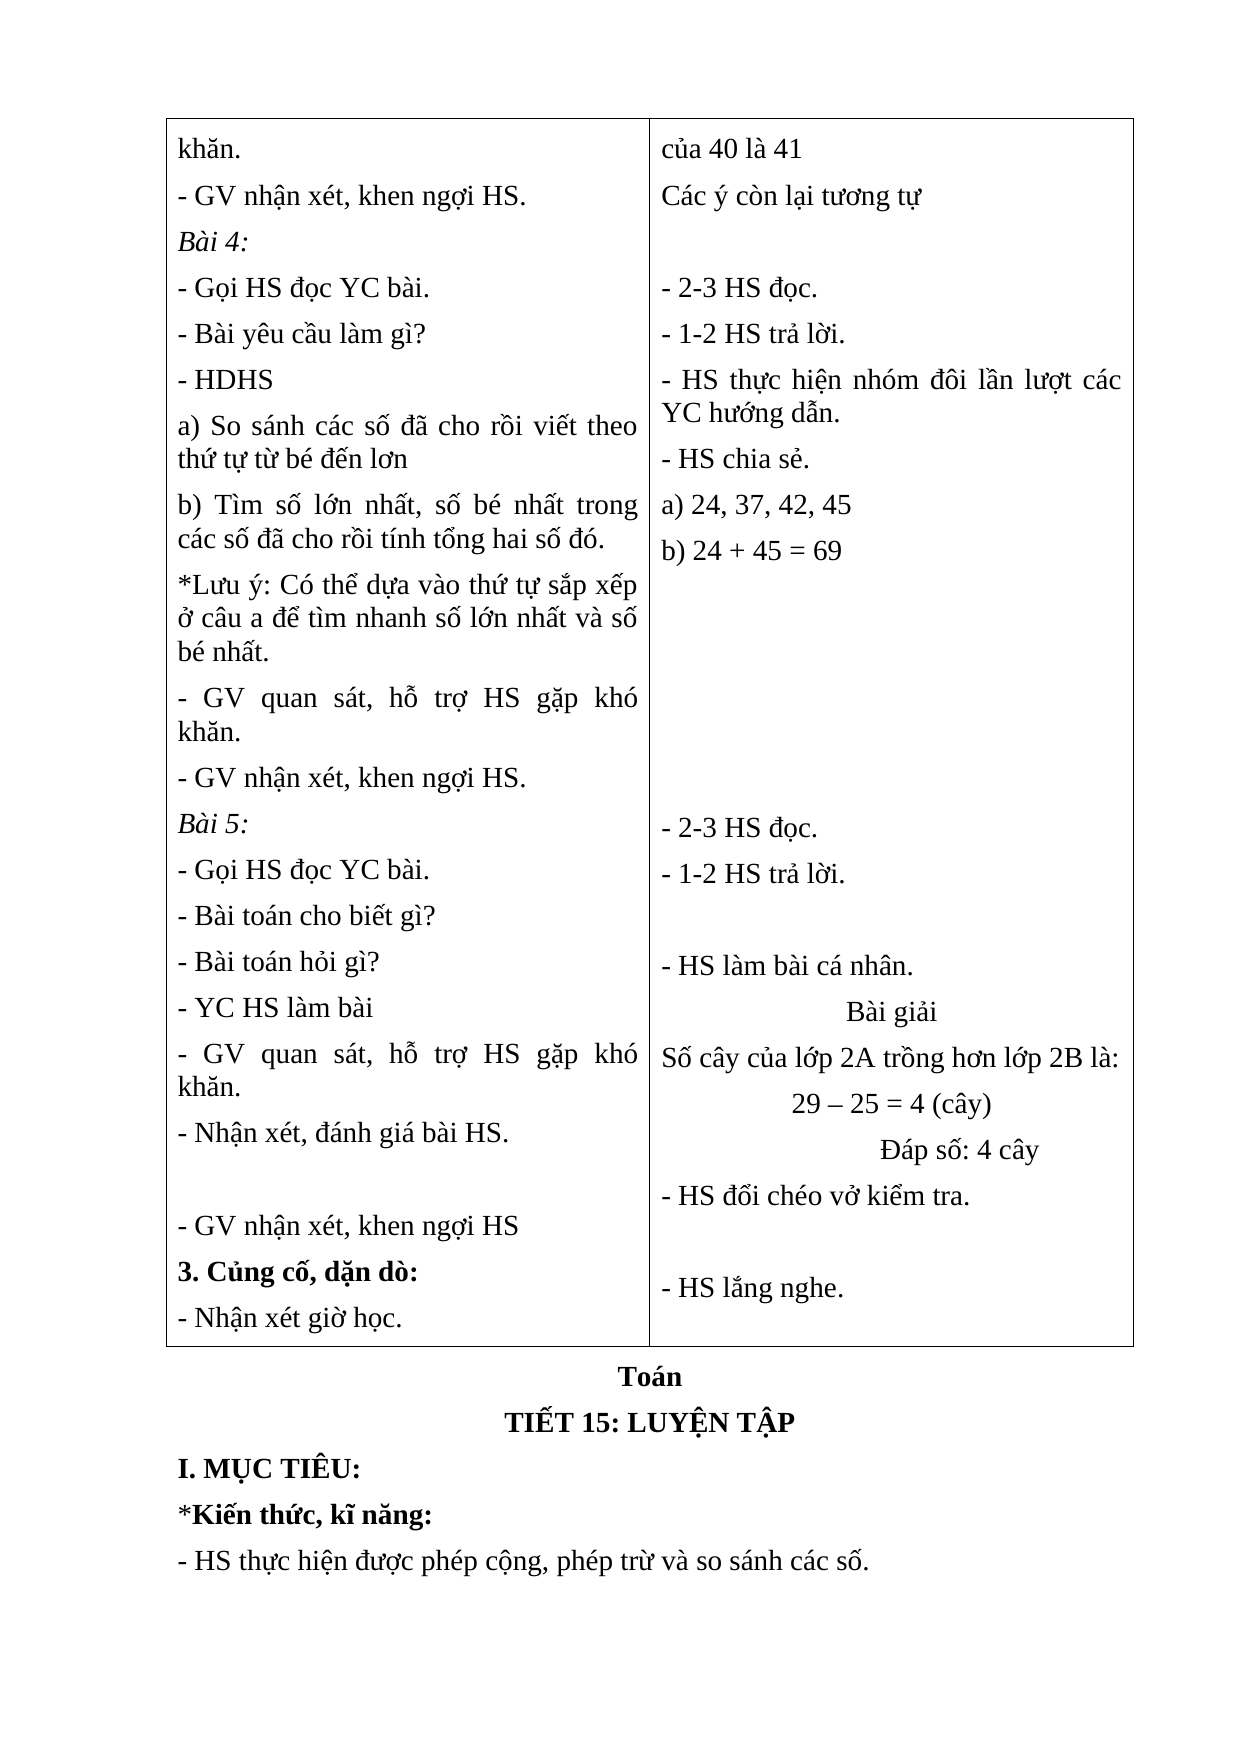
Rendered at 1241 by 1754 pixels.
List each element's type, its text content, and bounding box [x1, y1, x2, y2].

text Toán [177, 1359, 1122, 1393]
text TIẾT 15: LUYỆN TẬP [177, 1405, 1122, 1439]
text - HS thực hiện được phép cộng, phép trừ và so sánh các số. [177, 1543, 1122, 1577]
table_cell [650, 119, 1133, 1346]
text *Kiến thức, kĩ năng: [177, 1497, 1122, 1531]
text I. MỤC TIÊU: [177, 1451, 1122, 1485]
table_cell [167, 119, 649, 1346]
